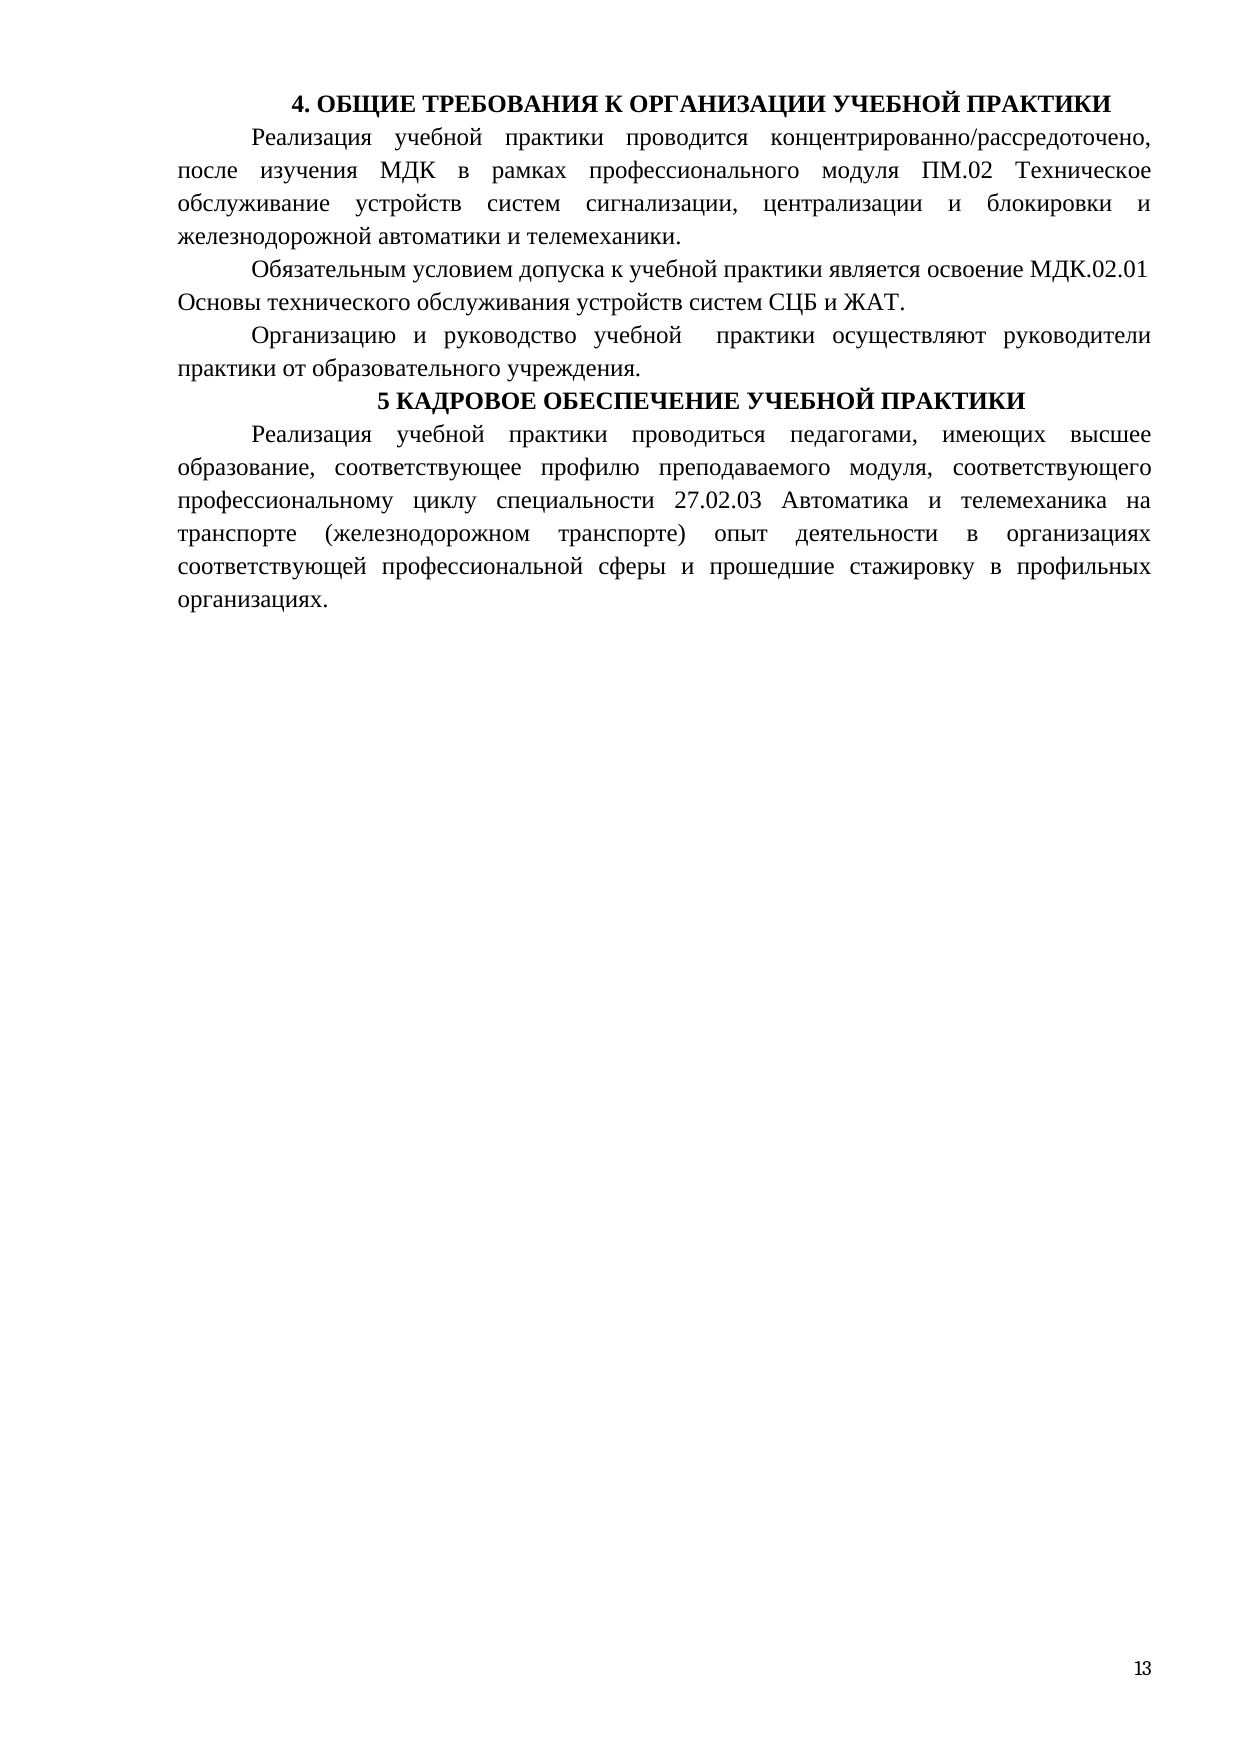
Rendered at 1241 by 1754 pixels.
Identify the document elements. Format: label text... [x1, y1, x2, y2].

text Реализация учебной практики проводится концентрированно/рассредоточено, после изучения МДК в рамках профессионального модуля ПМ.02 Техническое обслуживание устройств систем сигнализации, централизации и блокировки и железнодорожной автоматики и телемеханики. [177, 122, 1152, 249]
text Обязательным условием допуска к учебной практики является освоение МДК.02.01 [177, 254, 1152, 282]
text Основы технического обслуживания устройств систем СЦБ и ЖАТ. [177, 287, 1152, 316]
text Организацию и руководство учебной практики осуществляют руководители практики от образовательного учреждения. [177, 320, 1152, 382]
text 5 КАДРОВОЕ ОБЕСПЕЧЕНИЕ УЧЕБНОЙ ПРАКТИКИ [177, 386, 1152, 414]
text 4. ОБЩИЕ ТРЕБОВАНИЯ К ОРГАНИЗАЦИИ УЧЕБНОЙ ПРАКТИКИ [177, 89, 1152, 117]
text Реализация учебной практики проводиться педагогами, имеющих высшее образование, соответствующее профилю преподаваемого модуля, соответствующего профессиональному циклу специальности 27.02.03 Автоматика и телемеханика на транспорте (железнодорожном транспорте) опыт деятельности в организациях соответствующей профессиональной сферы и прошедшие стажировку в профильных организациях. [177, 419, 1152, 613]
